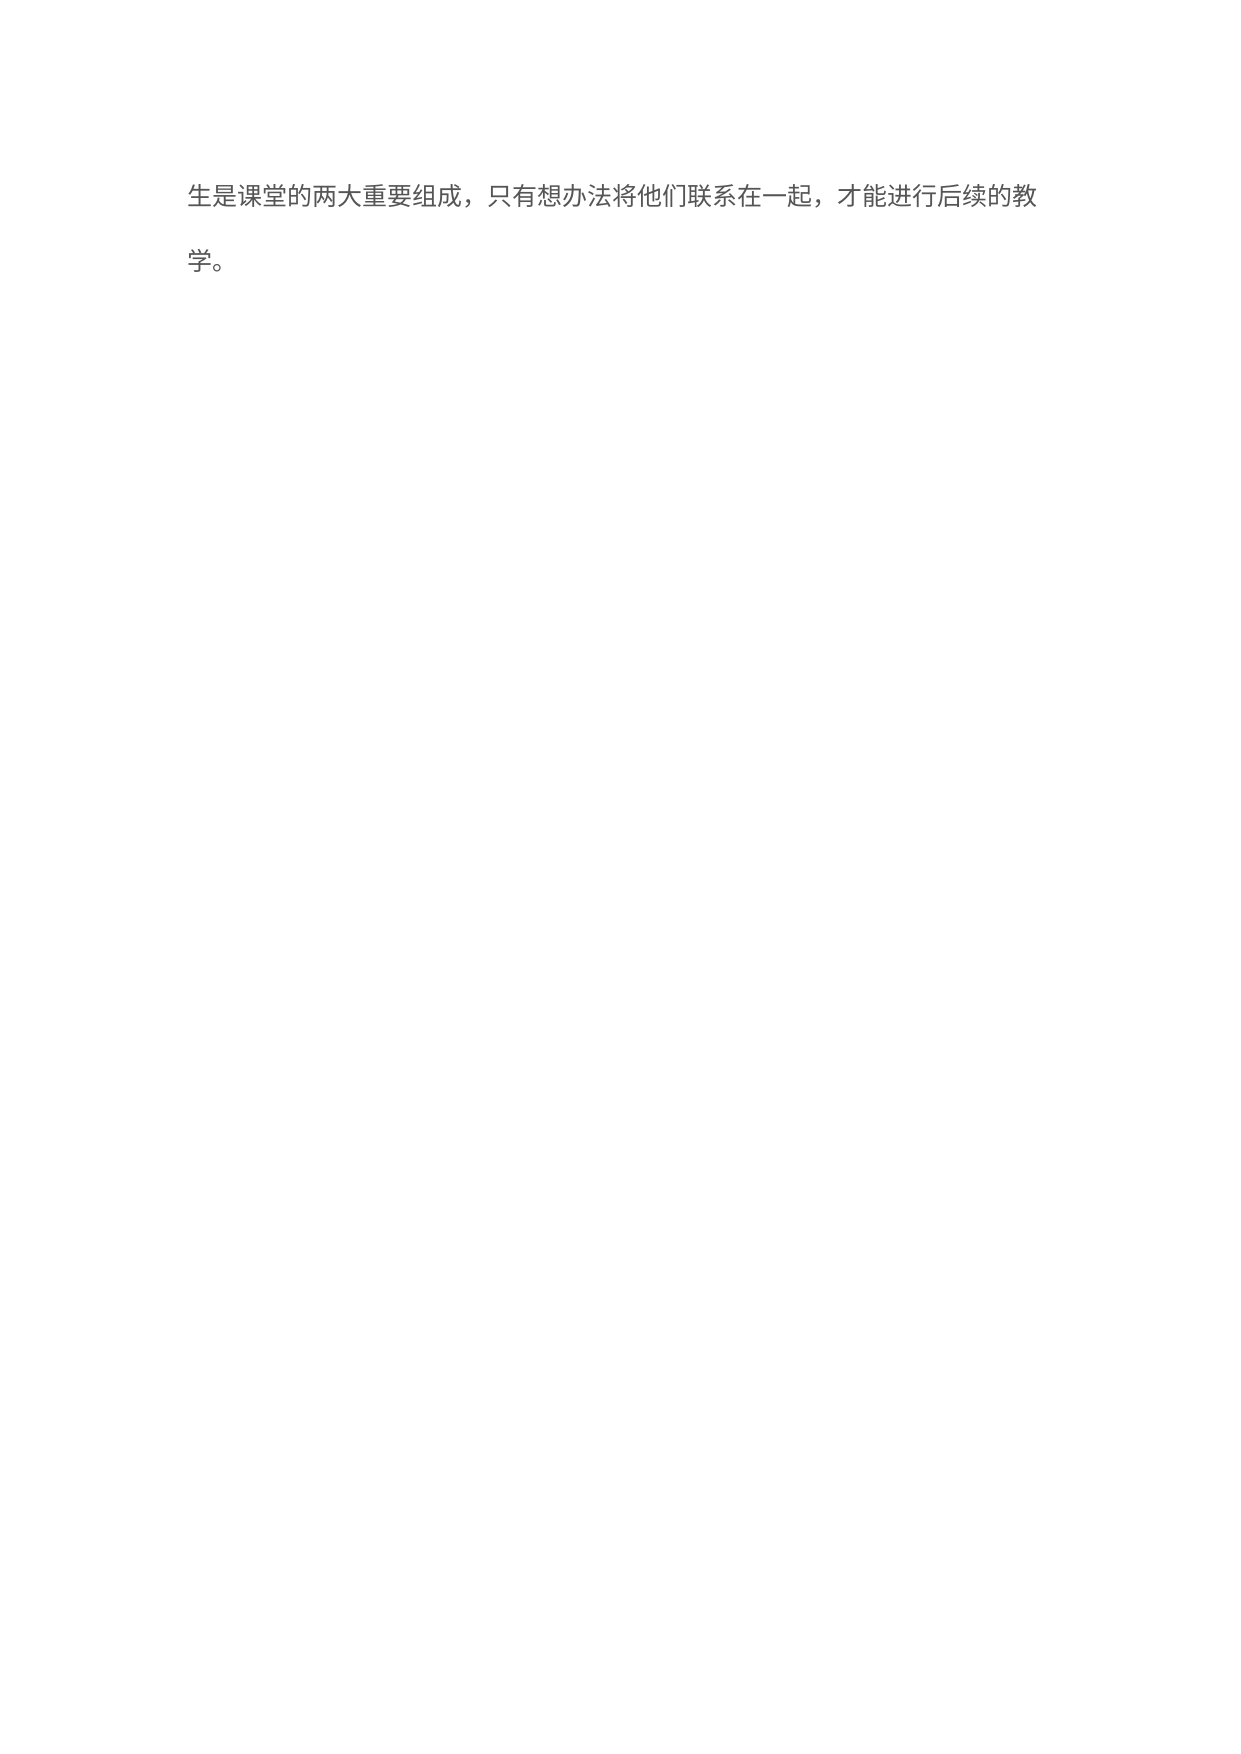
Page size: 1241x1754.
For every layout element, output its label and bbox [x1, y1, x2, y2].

text [187, 162, 1053, 292]
